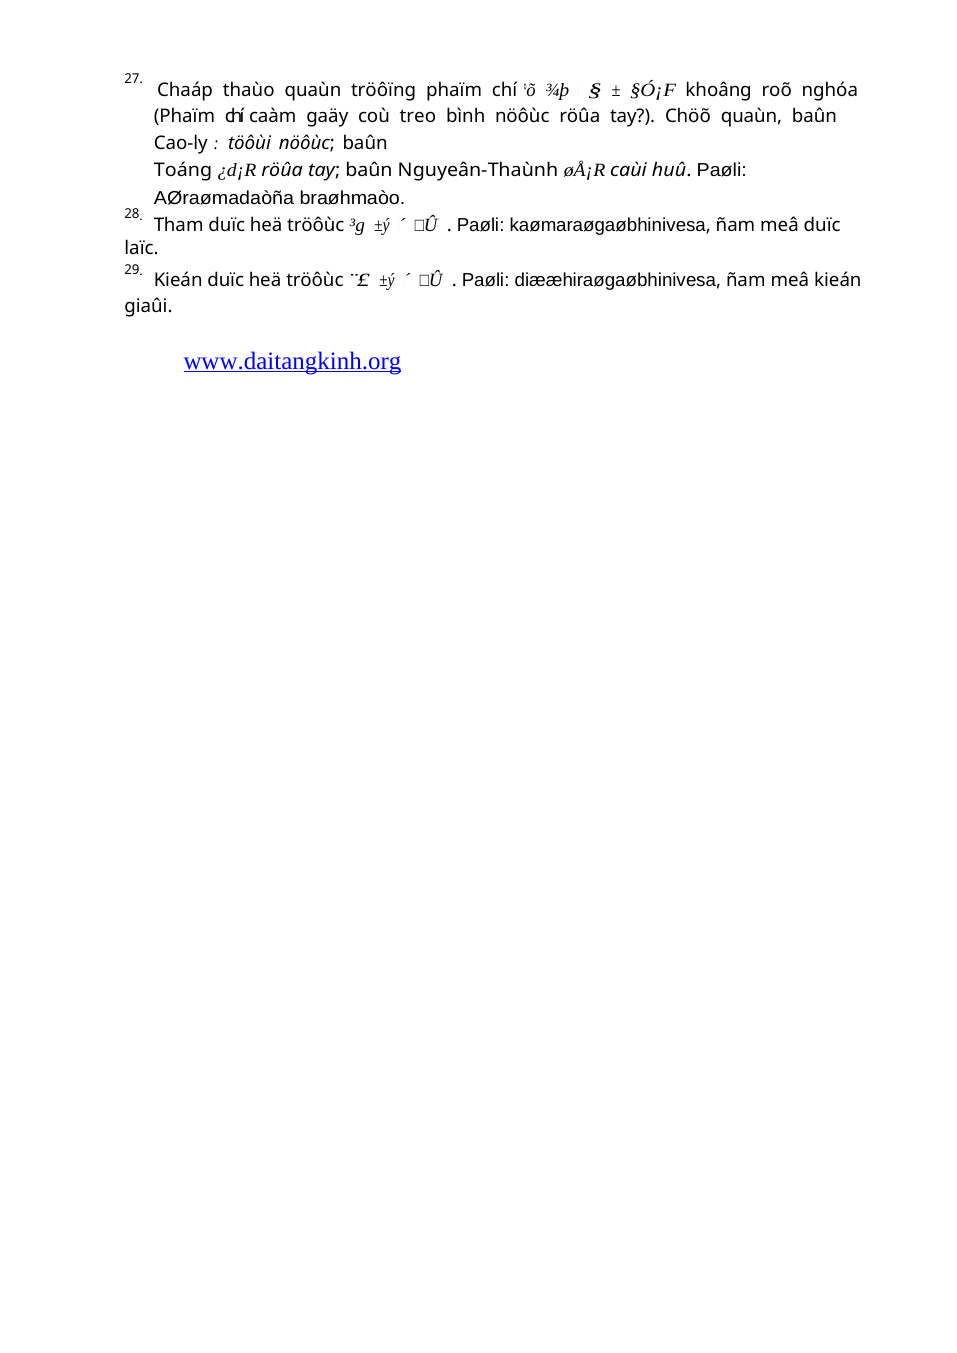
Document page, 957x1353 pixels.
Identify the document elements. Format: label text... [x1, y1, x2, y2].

text www.daitangkinh.org [183, 346, 875, 375]
text 27. Chaáp thaùo quaùn tröôïng phaïm chí °õ ¾þ Äé §ú ±ë §Ó¡F khoâng roõ nghóa (Phaïm chí caàm gaäy coù treo bình nöôùc röûa tay?). Chöõ quaùn, baûn Cao-ly Äé: töôùi nöôùc; baûn [124, 69, 863, 155]
text 28. Tham duïc heä tröôùc ³g ±ý Ã´ □Û . Paøli: kaømaraøgaøbhinivesa, ñam meâ duïc laïc. [124, 213, 875, 259]
text Toáng ¿d¡R röûa tay; baûn Nguyeân-Thaùnh øÅ¡R caùi huû. Paøli: AØraømadaòña braøhmaòo. [154, 156, 875, 208]
text 29. Kieán duïc heä tröôùc ¨£ ±ý Ã´ □Û . Paøli: diææhiraøgaøbhinivesa, ñam meâ kieán giaûi. [124, 259, 875, 318]
